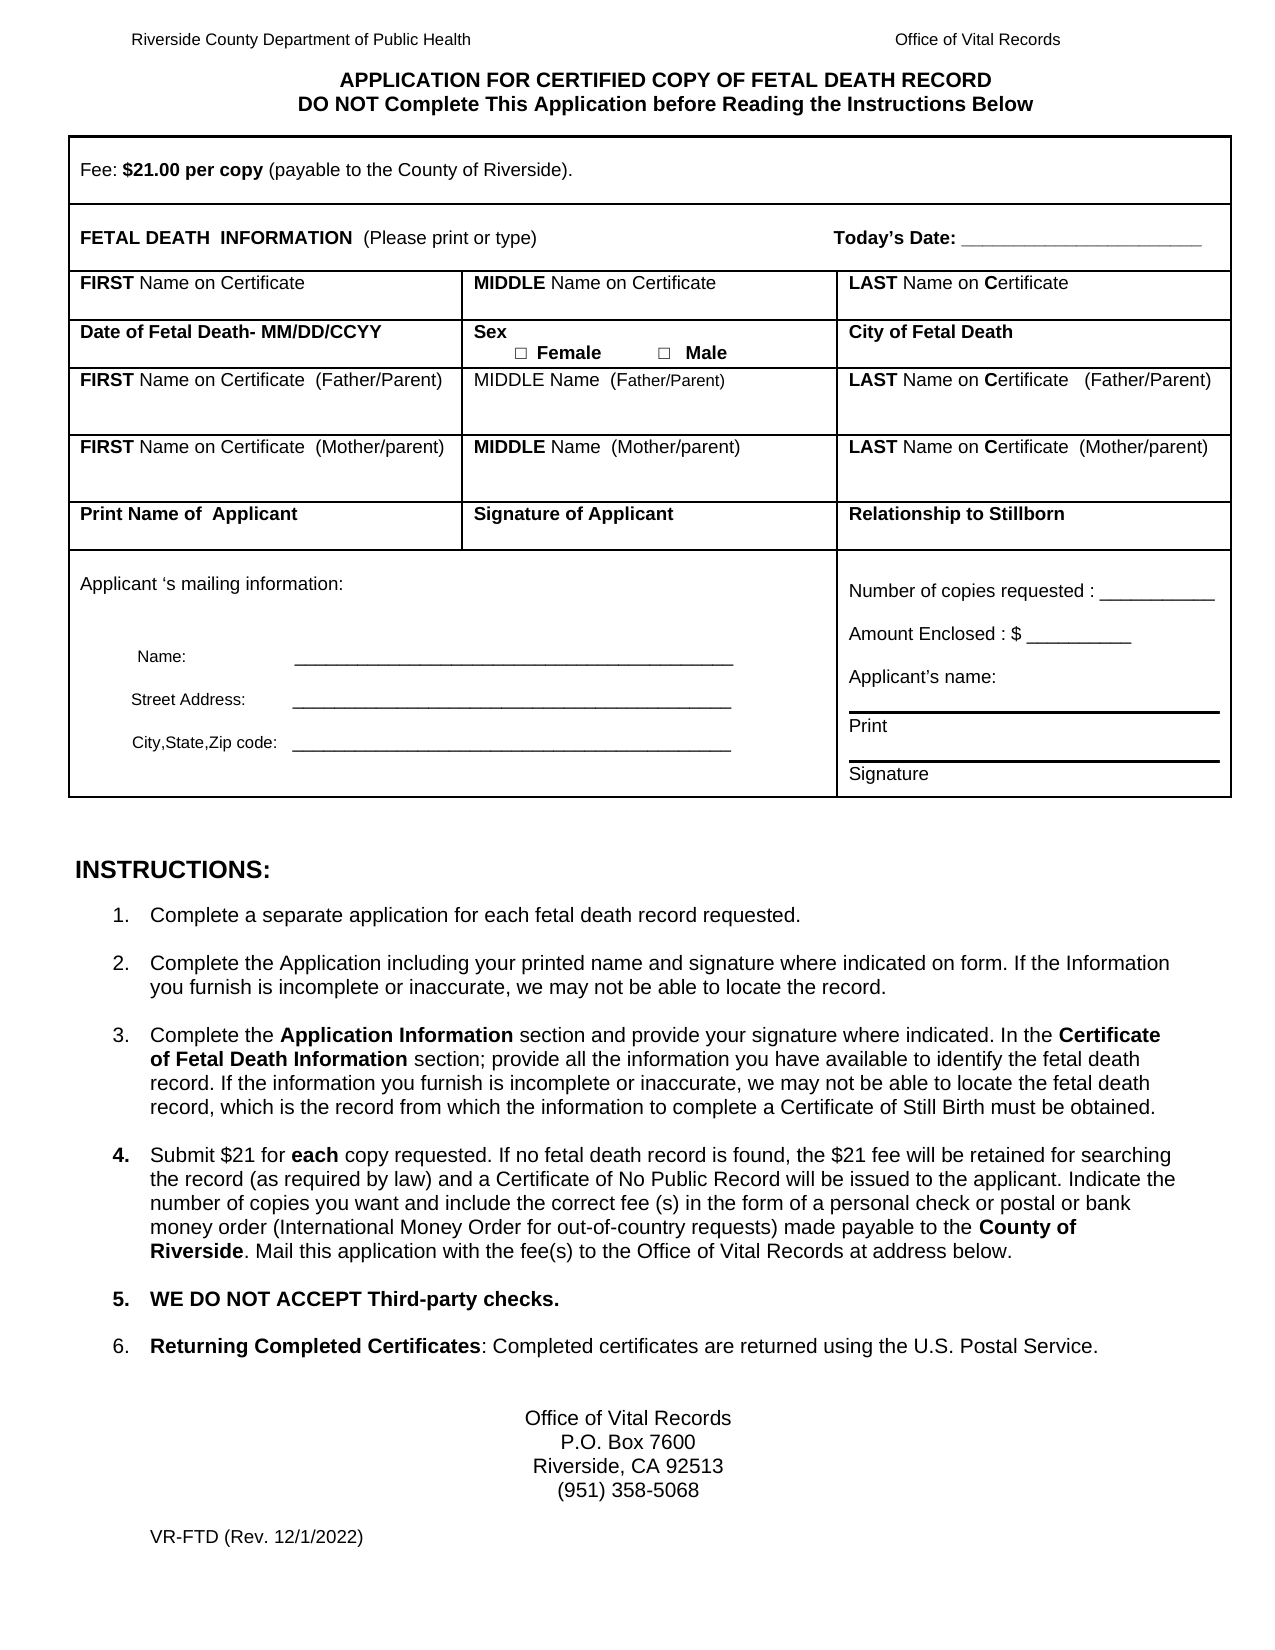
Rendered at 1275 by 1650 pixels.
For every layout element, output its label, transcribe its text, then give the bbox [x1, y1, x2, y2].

table_cell LAST Name on Certificate (Mother/parent) [838, 436, 1230, 501]
table_cell FIRST Name on Certificate (Mother/parent) [70, 436, 461, 501]
text APPLICATION FOR CERTIFIED COPY OF FETAL DEATH RECORD [150, 68, 1181, 92]
text Riverside County Department of Public Health Office of Vital Records [131, 30, 1177, 49]
list WE DO NOT ACCEPT Third-party checks. [112, 1286, 1181, 1310]
list Returning Completed Certificates: Completed certificates are returned using the U.S. Postal Service. [112, 1334, 1181, 1358]
text Riverside, CA 92513 [75, 1454, 1181, 1478]
table_cell Date of Fetal Death- MM/DD/CCYY [70, 321, 461, 367]
list Complete a separate application for each fetal death record requested. [112, 903, 1181, 927]
table_cell Signature of Applicant [463, 503, 836, 549]
list Complete the Application Information section and provide your signature where indicated. In the Certificate of Fetal Death Information section; provide all the information you have available to identify the fetal death record. If the information you furnish is incomplete or inaccurate, we may not be able to locate the fetal death record, which is the record from which the information to complete a Certificate of Still Birth must be obtained. [112, 1023, 1181, 1119]
text DO NOT Complete This Application before Reading the Instructions Below [150, 92, 1181, 116]
table_cell City of Fetal Death [838, 321, 1230, 367]
text INSTRUCTIONS: [75, 855, 1181, 884]
table_cell MIDDLE Name on Certificate [463, 272, 836, 318]
table_cell Relationship to Stillborn [838, 503, 1230, 549]
table_cell FIRST Name on Certificate (Father/Parent) [70, 369, 461, 434]
list Complete the Application including your printed name and signature where indicated on form. If the Information you furnish is incomplete or inaccurate, we may not be able to locate the record. [112, 951, 1181, 999]
list Submit $21 for each copy requested. If no fetal death record is found, the $21 fee will be retained for searching the record (as required by law) and a Certificate of No Public Record will be issued to the applicant. Indicate the number of copies you want and include the correct fee (s) in the form of a personal check or postal or bank money order (International Money Order for out-of-country requests) made payable to the County of Riverside. Mail this application with the fee(s) to the Office of Vital Records at address below. [112, 1143, 1181, 1262]
table_cell MIDDLE Name (Mother/parent) [463, 436, 836, 501]
table_header Fee: $21.00 per copy (payable to the County of Riverside). [70, 138, 1230, 203]
text VR-FTD (Rev. 12/1/2022) [150, 1526, 1181, 1548]
table_cell FETAL DEATH INFORMATION (Please print or type) Today’s Date: _______________________ [70, 205, 1230, 270]
table_cell Sex □ Female □ Male [463, 321, 836, 367]
text P.O. Box 7600 [75, 1430, 1181, 1454]
table_cell LAST Name on Certificate [838, 272, 1230, 318]
text Office of Vital Records [75, 1406, 1181, 1430]
table_cell LAST Name on Certificate (Father/Parent) [838, 369, 1230, 434]
table_cell MIDDLE Name (Father/Parent) [463, 369, 836, 434]
table_cell Applicant ‘s mailing information: Name: __________________________________________ Street Address: __________________________________________ City,State,Zip code: __________________________________________ [70, 551, 836, 796]
table_cell Print Name of Applicant [70, 503, 461, 549]
table_cell Number of copies requested : ___________ Amount Enclosed : $ __________ Applicant’s name: Print Signature [838, 551, 1230, 796]
text (951) 358-5068 [75, 1478, 1181, 1502]
table_cell FIRST Name on Certificate [70, 272, 461, 318]
